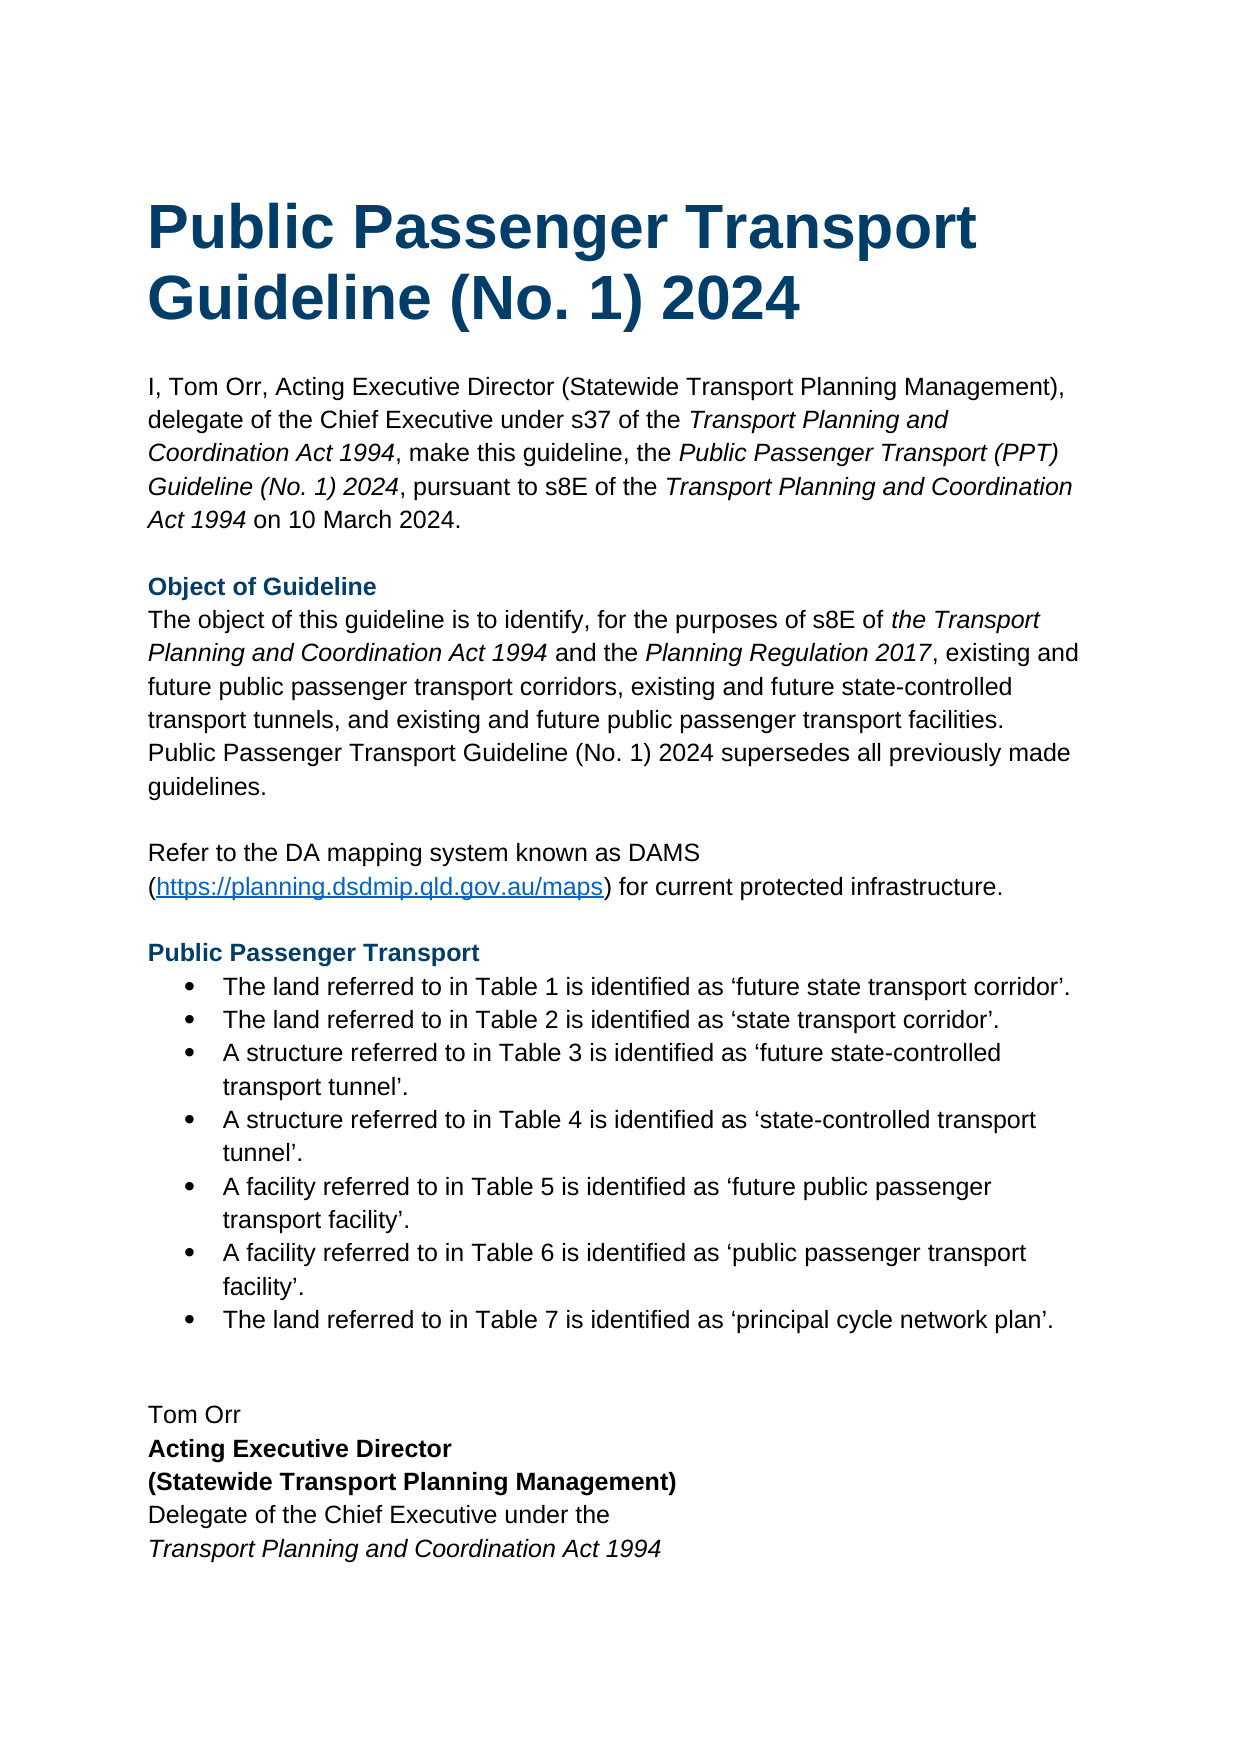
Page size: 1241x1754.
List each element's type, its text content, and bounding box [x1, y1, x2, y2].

text Acting Executive Director [148, 1429, 1093, 1462]
list The land referred to in Table 7 is identified as ‘principal cycle network plan’. [185, 1300, 1093, 1334]
list A facility referred to in Table 5 is identified as ‘future public passenger transport facility’. [185, 1167, 1093, 1234]
list A structure referred to in Table 4 is identified as ‘state-controlled transport tunnel’. [185, 1100, 1093, 1167]
list A facility referred to in Table 6 is identified as ‘public passenger transport facility’. [185, 1234, 1093, 1300]
text Tom Orr [148, 1396, 1093, 1429]
text Delegate of the Chief Executive under the Transport Planning and Coordination Act 1994 [148, 1496, 1093, 1562]
text The object of this guideline is to identify, for the purposes of s8E of the Transport Planning and Coordination Act 1994 and the Planning Regulation 2017, existing and future public passenger transport corridors, existing and future state-controlled transport tunnels, and existing and future public passenger transport facilities. [148, 600, 1093, 734]
text (Statewide Transport Planning Management) [148, 1462, 1093, 1496]
list The land referred to in Table 2 is identified as ‘state transport corridor’. [185, 1000, 1093, 1034]
text Refer to the DA mapping system known as DAMS (https://planning.dsdmip.qld.gov.au/maps) for current protected infrastructure. [148, 834, 1093, 900]
subtitle Public Passenger Transport Guideline (No. 1) 2024 [148, 192, 1093, 334]
subtitle Object of Guideline [148, 567, 1093, 600]
subtitle Public Passenger Transport [148, 934, 1093, 967]
list The land referred to in Table 1 is identified as ‘future state transport corridor’. [185, 967, 1093, 1000]
text I, Tom Orr, Acting Executive Director (Statewide Transport Planning Management), delegate of the Chief Executive under s37 of the Transport Planning and Coordination Act 1994, make this guideline, the Public Passenger Transport (PPT) Guideline (No. 1) 2024, pursuant to s8E of the Transport Planning and Coordination Act 1994 on 10 March 2024. [148, 367, 1093, 534]
text Public Passenger Transport Guideline (No. 1) 2024 supersedes all previously made guidelines. [148, 734, 1093, 800]
list A structure referred to in Table 3 is identified as ‘future state-controlled transport tunnel’. [185, 1034, 1093, 1100]
